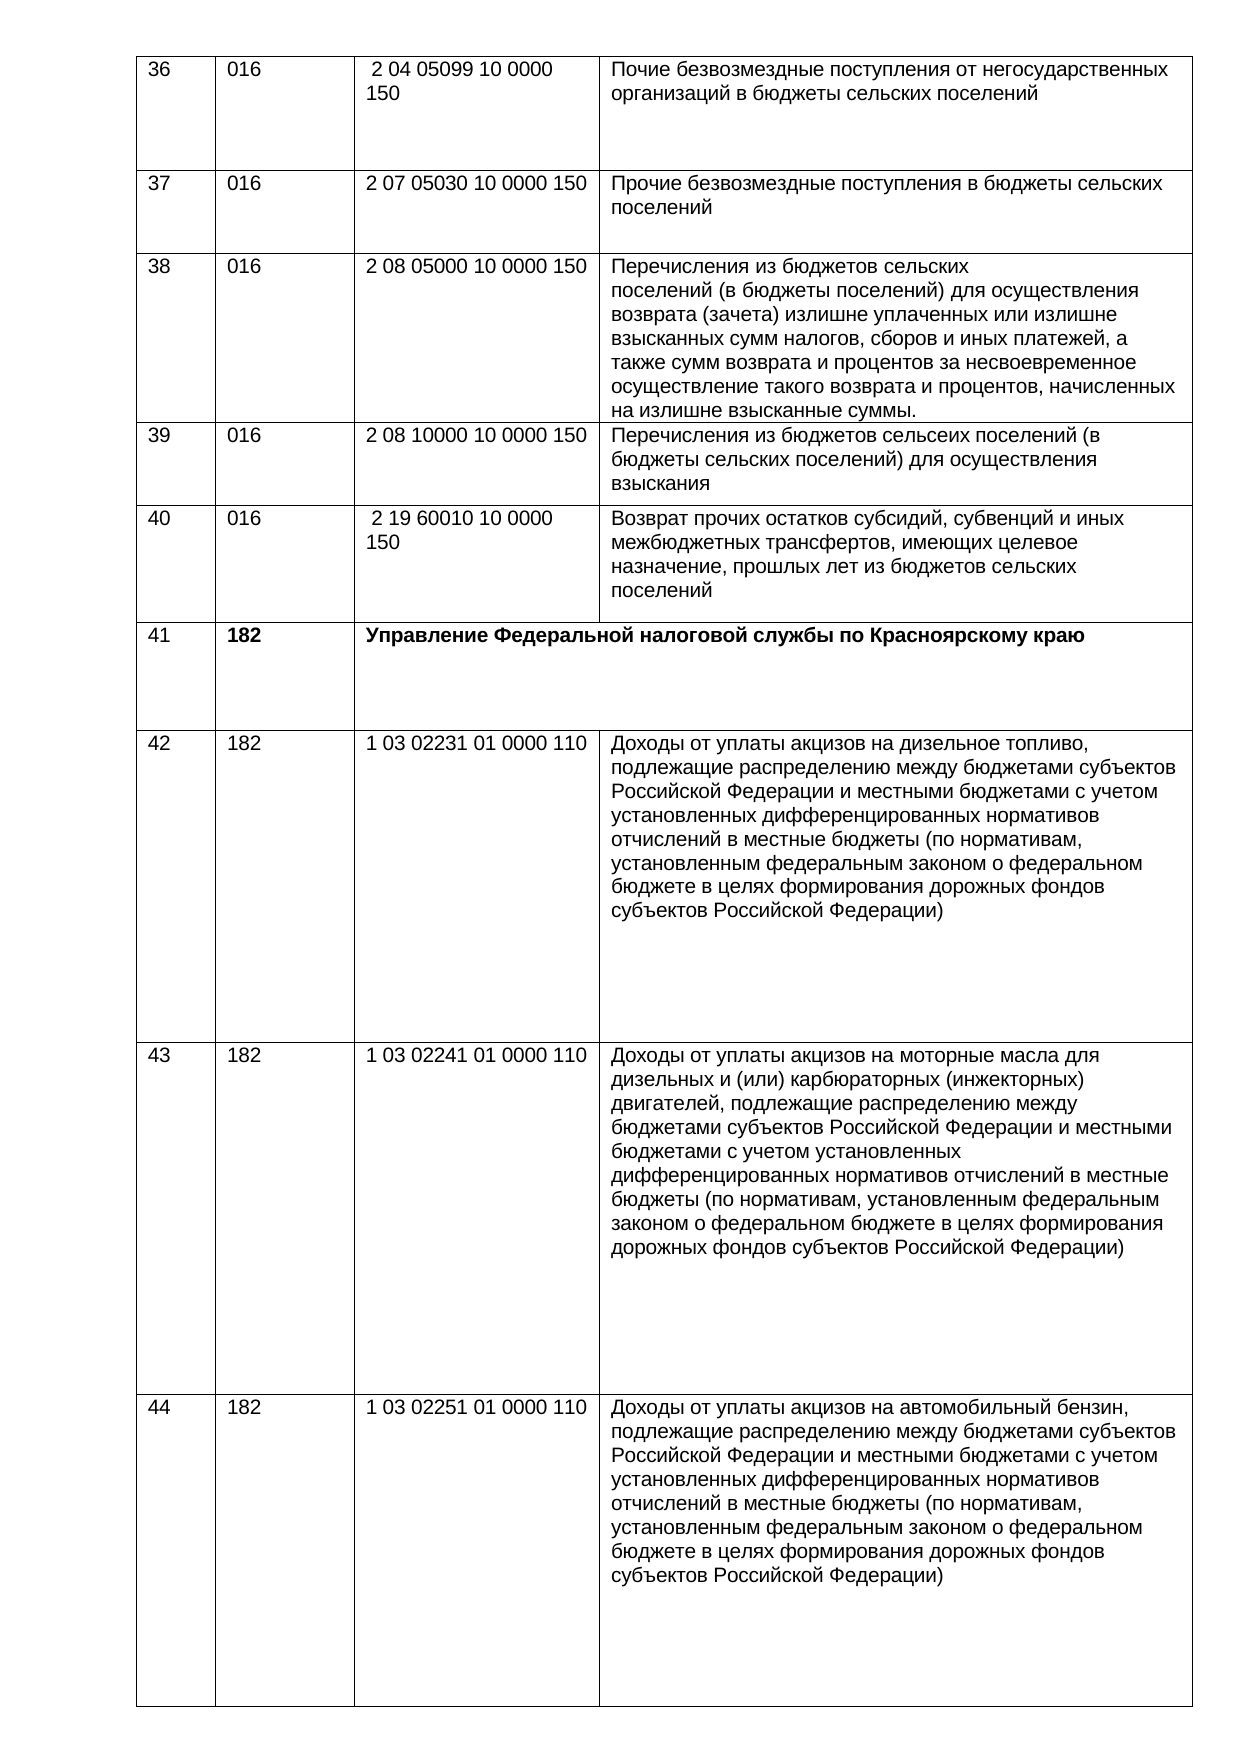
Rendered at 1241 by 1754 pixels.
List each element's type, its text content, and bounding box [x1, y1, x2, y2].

table_cell 36 [137, 57, 215, 170]
table_cell Почие безвозмездные поступления от негосударственных организаций в бюджеты сельских поселений [600, 57, 1192, 170]
table_cell 43 [137, 1043, 215, 1394]
table_cell 2 19 60010 10 0000 150 [355, 506, 599, 622]
table_cell 016 [216, 57, 354, 170]
table_cell 016 [216, 254, 354, 422]
table_cell 2 07 05030 10 0000 150 [355, 171, 599, 253]
table_cell Доходы от уплаты акцизов на автомобильный бензин, подлежащие распределению между бюджетами субъектов Российской Федерации и местными бюджетами с учетом установленных дифференцированных нормативов отчислений в местные бюджеты (по нормативам, установленным федеральным законом о федеральном бюджете в целях формирования дорожных фондов субъектов Российской Федерации) [600, 1395, 1192, 1706]
table_cell 40 [137, 506, 215, 622]
table_cell 1 03 02231 01 0000 110 [355, 731, 599, 1042]
table_cell 39 [137, 423, 215, 504]
table_cell 41 [137, 623, 215, 729]
table_cell Управление Федеральной налоговой службы по Красноярскому краю [355, 623, 1192, 729]
table_cell 44 [137, 1395, 215, 1706]
table_cell 37 [137, 171, 215, 253]
table_cell 1 03 02241 01 0000 110 [355, 1043, 599, 1394]
table_cell 016 [216, 171, 354, 253]
table_cell Перечисления из бюджетов сельсеих поселений (в бюджеты сельских поселений) для осуществления взыскания [600, 423, 1192, 504]
table_cell Возврат прочих остатков субсидий, субвенций и иных межбюджетных трансфертов, имеющих целевое назначение, прошлых лет из бюджетов сельских поселений [600, 506, 1192, 622]
table_cell 016 [216, 506, 354, 622]
table_cell 42 [137, 731, 215, 1042]
table_cell 2 04 05099 10 0000 150 [355, 57, 599, 170]
table_cell 2 08 10000 10 0000 150 [355, 423, 599, 504]
table_cell 182 [216, 623, 354, 729]
table_cell 182 [216, 1043, 354, 1394]
table_cell 016 [216, 423, 354, 504]
table_cell Прочие безвозмездные поступления в бюджеты сельских поселений [600, 171, 1192, 253]
table_cell 2 08 05000 10 0000 150 [355, 254, 599, 422]
table_cell 1 03 02251 01 0000 110 [355, 1395, 599, 1706]
table_cell 182 [216, 731, 354, 1042]
table_cell Доходы от уплаты акцизов на дизельное топливо, подлежащие распределению между бюджетами субъектов Российской Федерации и местными бюджетами с учетом установленных дифференцированных нормативов отчислений в местные бюджеты (по нормативам, установленным федеральным законом о федеральном бюджете в целях формирования дорожных фондов субъектов Российской Федерации) [600, 731, 1192, 1042]
table_cell 38 [137, 254, 215, 422]
table_cell Доходы от уплаты акцизов на моторные масла для дизельных и (или) карбюраторных (инжекторных) двигателей, подлежащие распределению между бюджетами субъектов Российской Федерации и местными бюджетами с учетом установленных дифференцированных нормативов отчислений в местные бюджеты (по нормативам, установленным федеральным законом о федеральном бюджете в целях формирования дорожных фондов субъектов Российской Федерации) [600, 1043, 1192, 1394]
table_cell Перечисления из бюджетов сельских поселений (в бюджеты поселений) для осуществления возврата (зачета) излишне уплаченных или излишне взысканных сумм налогов, сборов и иных платежей, а также сумм возврата и процентов за несвоевременное осуществление такого возврата и процентов, начисленных на излишне взысканные суммы. [600, 254, 1192, 422]
table_cell 182 [216, 1395, 354, 1706]
